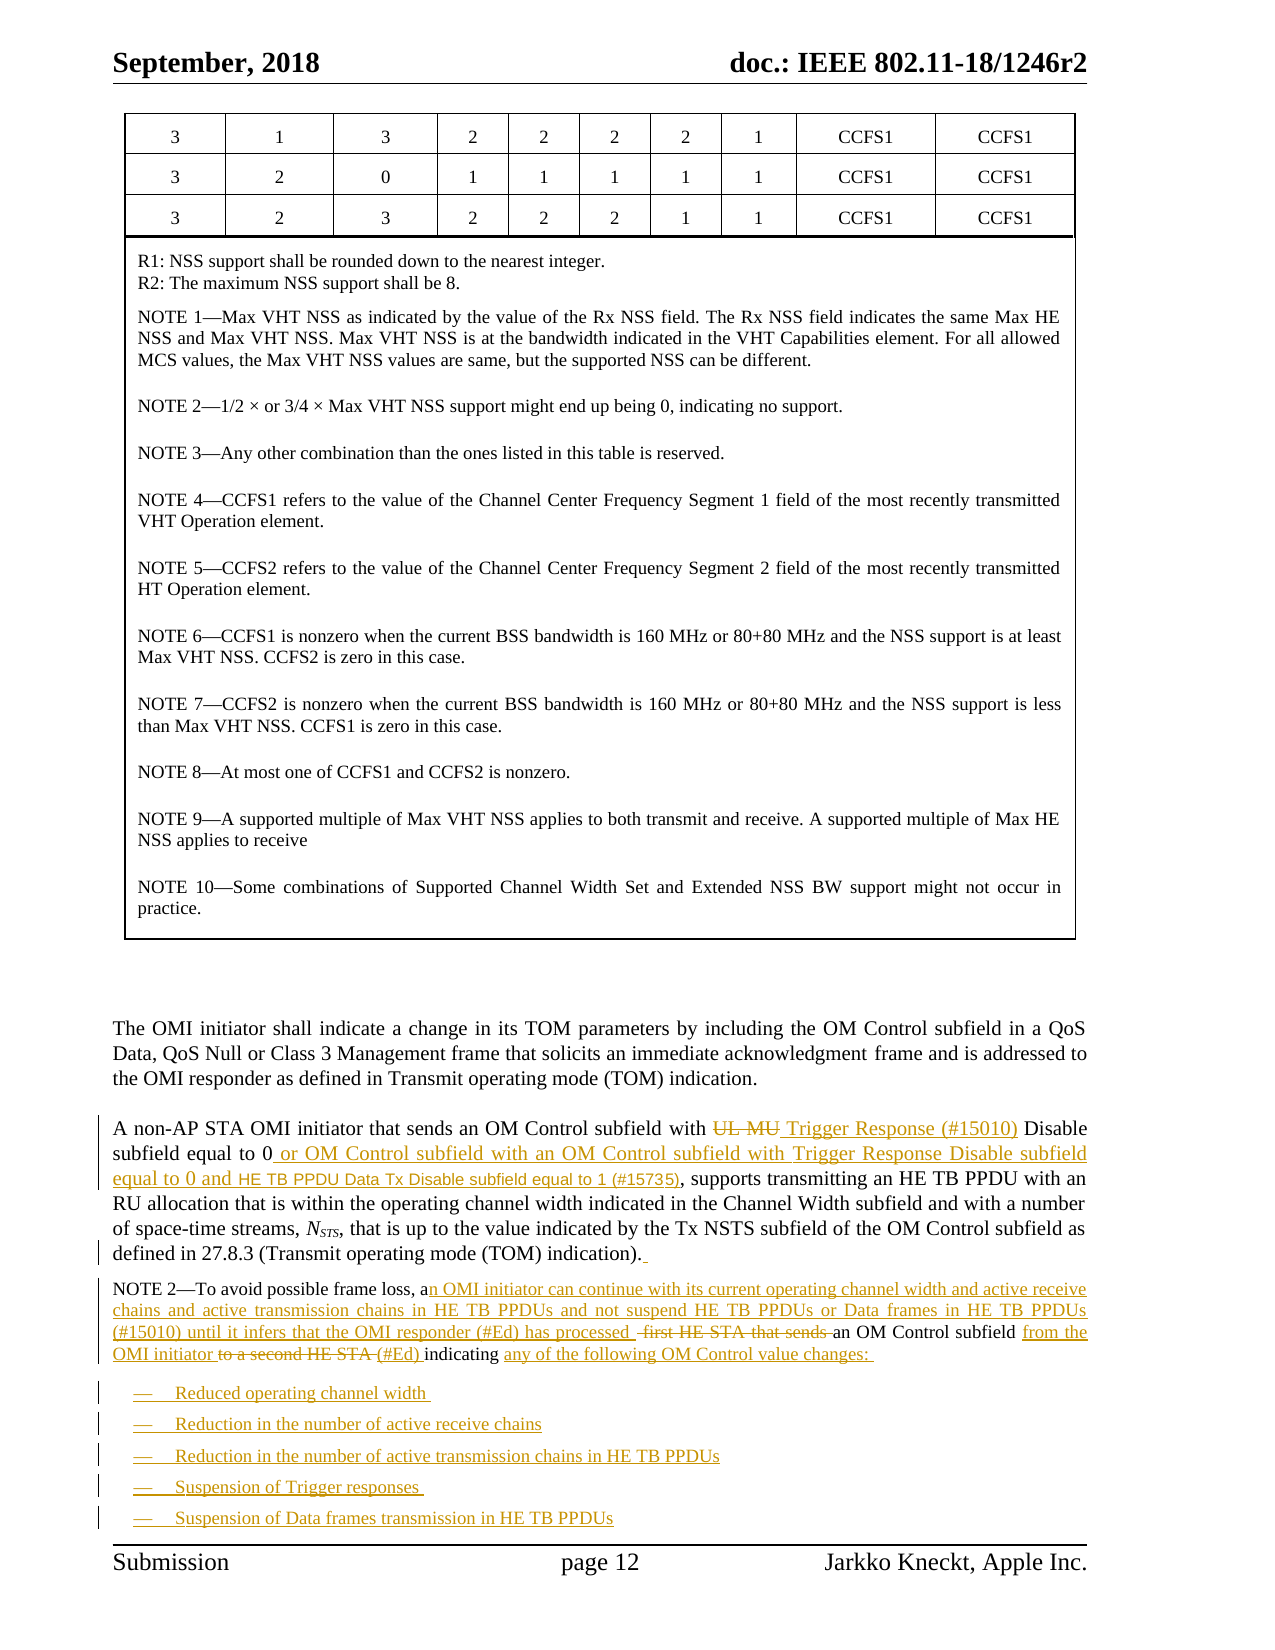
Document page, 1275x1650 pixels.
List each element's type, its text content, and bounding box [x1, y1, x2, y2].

table_cell R1: NSS support shall be rounded down to the nearest integer. R2: The maximum NSS support shall be 8. NOTE 1—Max VHT NSS as indicated by the value of the Rx NSS field. The Rx NSS field indicates the same Max HE NSS and Max VHT NSS. Max VHT NSS is at the bandwidth indicated in the VHT Capabilities element. For all allowed MCS values, the Max VHT NSS values are same, but the supported NSS can be different.(#11455) NOTE 2—1/2 × or 3/4 × Max VHT NSS support might end up being 0, indicating no support. NOTE 3—Any other combination than the ones listed in this table is reserved. NOTE 4—CCFS1 refers to the value of the Channel Center Frequency Segment 1 field of the most recently transmitted VHT Operation element. NOTE 5—CCFS2 refers to the value of the Channel Center Frequency Segment 2 field of the most recently transmitted HT Operation element. NOTE 6—CCFS1 is nonzero when the current BSS bandwidth is 160 MHz or 80+80 MHz and the NSS support is at least Max VHT NSS. CCFS2 is zero in this case. NOTE 7—CCFS2 is nonzero when the current BSS bandwidth is 160 MHz or 80+80 MHz and the NSS support is less than Max VHT NSS. CCFS1 is zero in this case. NOTE 8—At most one of CCFS1 and CCFS2 is nonzero. NOTE 9—A supported multiple of Max VHT NSS applies to both transmit and receive. A supported multiple of Max HE NSS applies to receive NOTE 10—Some combinations of Supported Channel Width Set and Extended NSS BW support might not occur in practice. [126, 235, 1075, 938]
table_cell 2 [226, 195, 333, 235]
table_cell 0 [334, 154, 437, 194]
table_cell CCFS1 [797, 154, 935, 194]
table_cell 2 [438, 114, 508, 153]
table_cell 3 [334, 114, 437, 153]
table_cell 1 [651, 195, 721, 235]
table_cell 2 [580, 195, 650, 235]
table_cell 1 [226, 114, 333, 153]
table_cell 2 [509, 195, 579, 235]
table_cell 3 [334, 195, 437, 235]
text NOTE 2—To avoid possible frame loss, aan OM Control subfield indicating [112, 1278, 1087, 1318]
table_cell CCFS1 [936, 195, 1074, 235]
table_cell 2 [226, 154, 333, 194]
table_cell CCFS1 [936, 154, 1074, 194]
table_cell 1 [438, 154, 508, 194]
table_cell 1 [651, 154, 721, 194]
table_cell CCFS1 [797, 195, 935, 235]
table_cell 1 [580, 154, 650, 194]
table_cell CCFS1 [797, 114, 935, 153]
table_cell 3 [126, 195, 225, 235]
text The OMI initiator shall indicate a change in its TOM parameters by including the OM Control subfield in a QoS Data, QoS Null or Class 3 Management frame that solicits an immediate acknowledgment(#11208) frame and is addressed to the OMI responder as defined in 27.8.3 (Transmit operating mode (TOM) indication). [112, 1015, 1087, 1090]
table_cell 1 [509, 154, 579, 194]
table_cell 1 [722, 154, 796, 194]
table_cell 1 [722, 195, 796, 235]
table_cell 1 [722, 114, 796, 153]
table_cell 2 [438, 195, 508, 235]
table_cell CCFS1 [936, 114, 1074, 153]
table_cell 3 [126, 114, 225, 153]
table_cell 2 [509, 114, 579, 153]
table_cell 2 [651, 114, 721, 153]
table_cell 2 [580, 114, 650, 153]
table_cell 3 [126, 154, 225, 194]
text NOTE 2—To avoid possible frame loss, aan OM Control subfield indicating [112, 1319, 1087, 1364]
text A non-AP STA OMI initiator that sends an OM Control subfield(#14137) with Disable subfield equal to 0, supports transmitting an HE TB PPDU with an RU allocation that is within the operating channel width indicated in the Channel Width subfield and with a number of space-time streams, NSTS, that is up to the value indicated by the Tx NSTS subfield of the OM Control subfield as defined in 27.8.3 (Transmit operating mode (TOM) indication). [112, 1115, 1087, 1265]
